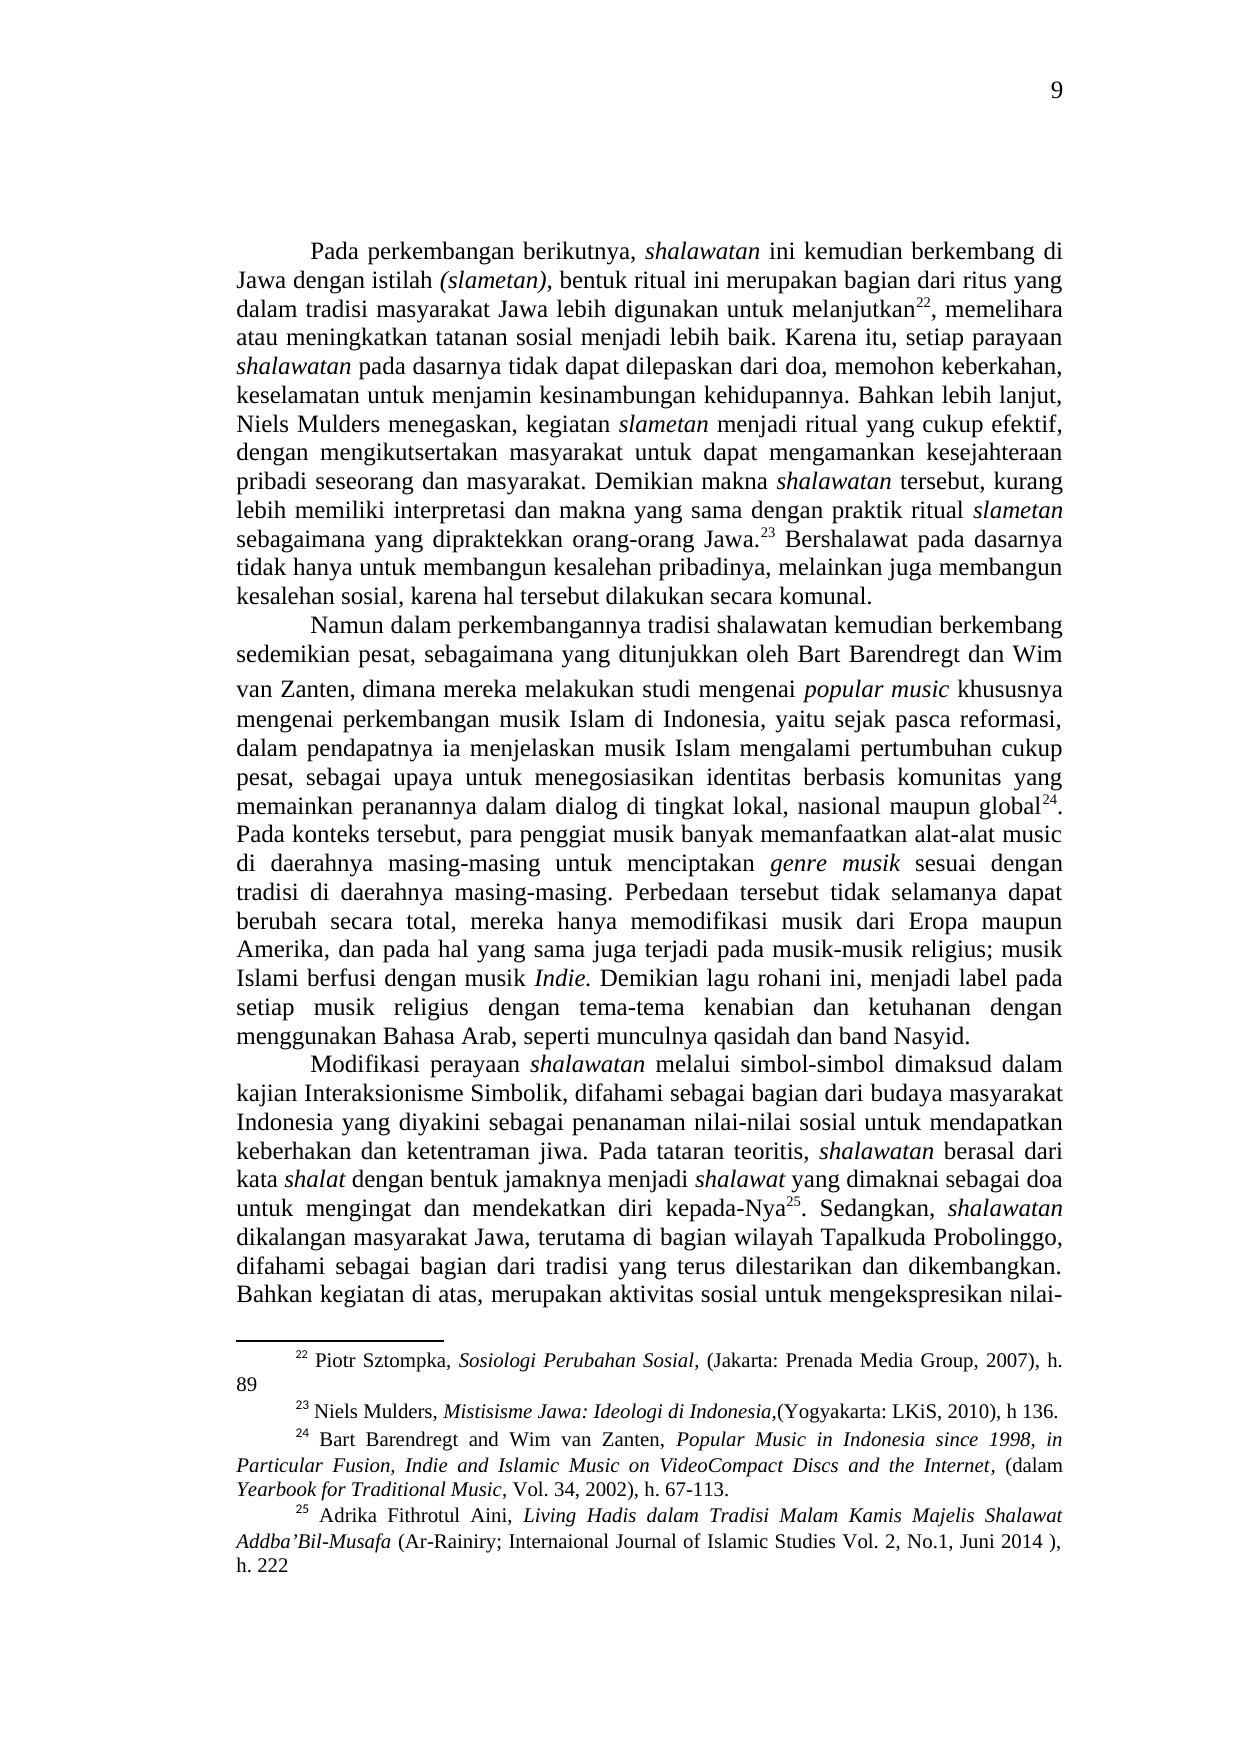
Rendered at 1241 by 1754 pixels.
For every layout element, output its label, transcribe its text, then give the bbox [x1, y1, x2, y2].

text Namun dalam perkembangannya tradisi shalawatan kemudian berkembang sedemikian pesat, sebagaimana yang ditunjukkan oleh Bart Barendregt dan Wim van Zanten, dimana mereka melakukan studi mengenai popular music khususnya mengenai perkembangan musik Islam di Indonesia, yaitu sejak pasca reformasi, dalam pendapatnya ia menjelaskan musik Islam mengalami pertumbuhan cukup pesat, sebagai upaya untuk menegosiasikan identitas berbasis komunitas yang memainkan peranannya dalam dialog di tingkat lokal, nasional maupun global. Pada konteks tersebut, para penggiat musik banyak memanfaatkan alat-alat music di daerahnya masing-masing untuk menciptakan genre musik sesuai dengan tradisi di daerahnya masing-masing. Perbedaan tersebut tidak selamanya dapat berubah secara total, mereka hanya memodifikasi musik dari Eropa maupun Amerika, dan pada hal yang sama juga terjadi pada musik-musik religius; musik Islami berfusi dengan musik Indie. Demikian lagu rohani ini, menjadi label pada setiap musik religius dengan tema-tema kenabian dan ketuhanan dengan menggunakan Bahasa Arab, seperti munculnya qasidah dan band Nasyid. [236, 610, 1063, 1049]
text Pada perkembangan berikutnya, shalawatan ini kemudian berkembang di Jawa dengan istilah (slametan), bentuk ritual ini merupakan bagian dari ritus yang dalam tradisi masyarakat Jawa lebih digunakan untuk melanjutkan, memelihara atau meningkatkan tatanan sosial menjadi lebih baik. Karena itu, setiap parayaan shalawatan pada dasarnya tidak dapat dilepaskan dari doa, memohon keberkahan, keselamatan untuk menjamin kesinambungan kehidupannya. Bahkan lebih lanjut, Niels Mulders menegaskan, kegiatan slametan menjadi ritual yang cukup efektif, dengan mengikutsertakan masyarakat untuk dapat mengamankan kesejahteraan pribadi seseorang dan masyarakat. Demikian makna shalawatan tersebut, kurang lebih memiliki interpretasi dan makna yang sama dengan praktik ritual slametan sebagaimana yang dipraktekkan orang-orang Jawa. Bershalawat pada dasarnya tidak hanya untuk membangun kesalehan pribadinya, melainkan juga membangun kesalehan sosial, karena hal tersebut dilakukan secara komunal. [236, 236, 1063, 610]
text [236, 1049, 1063, 1308]
